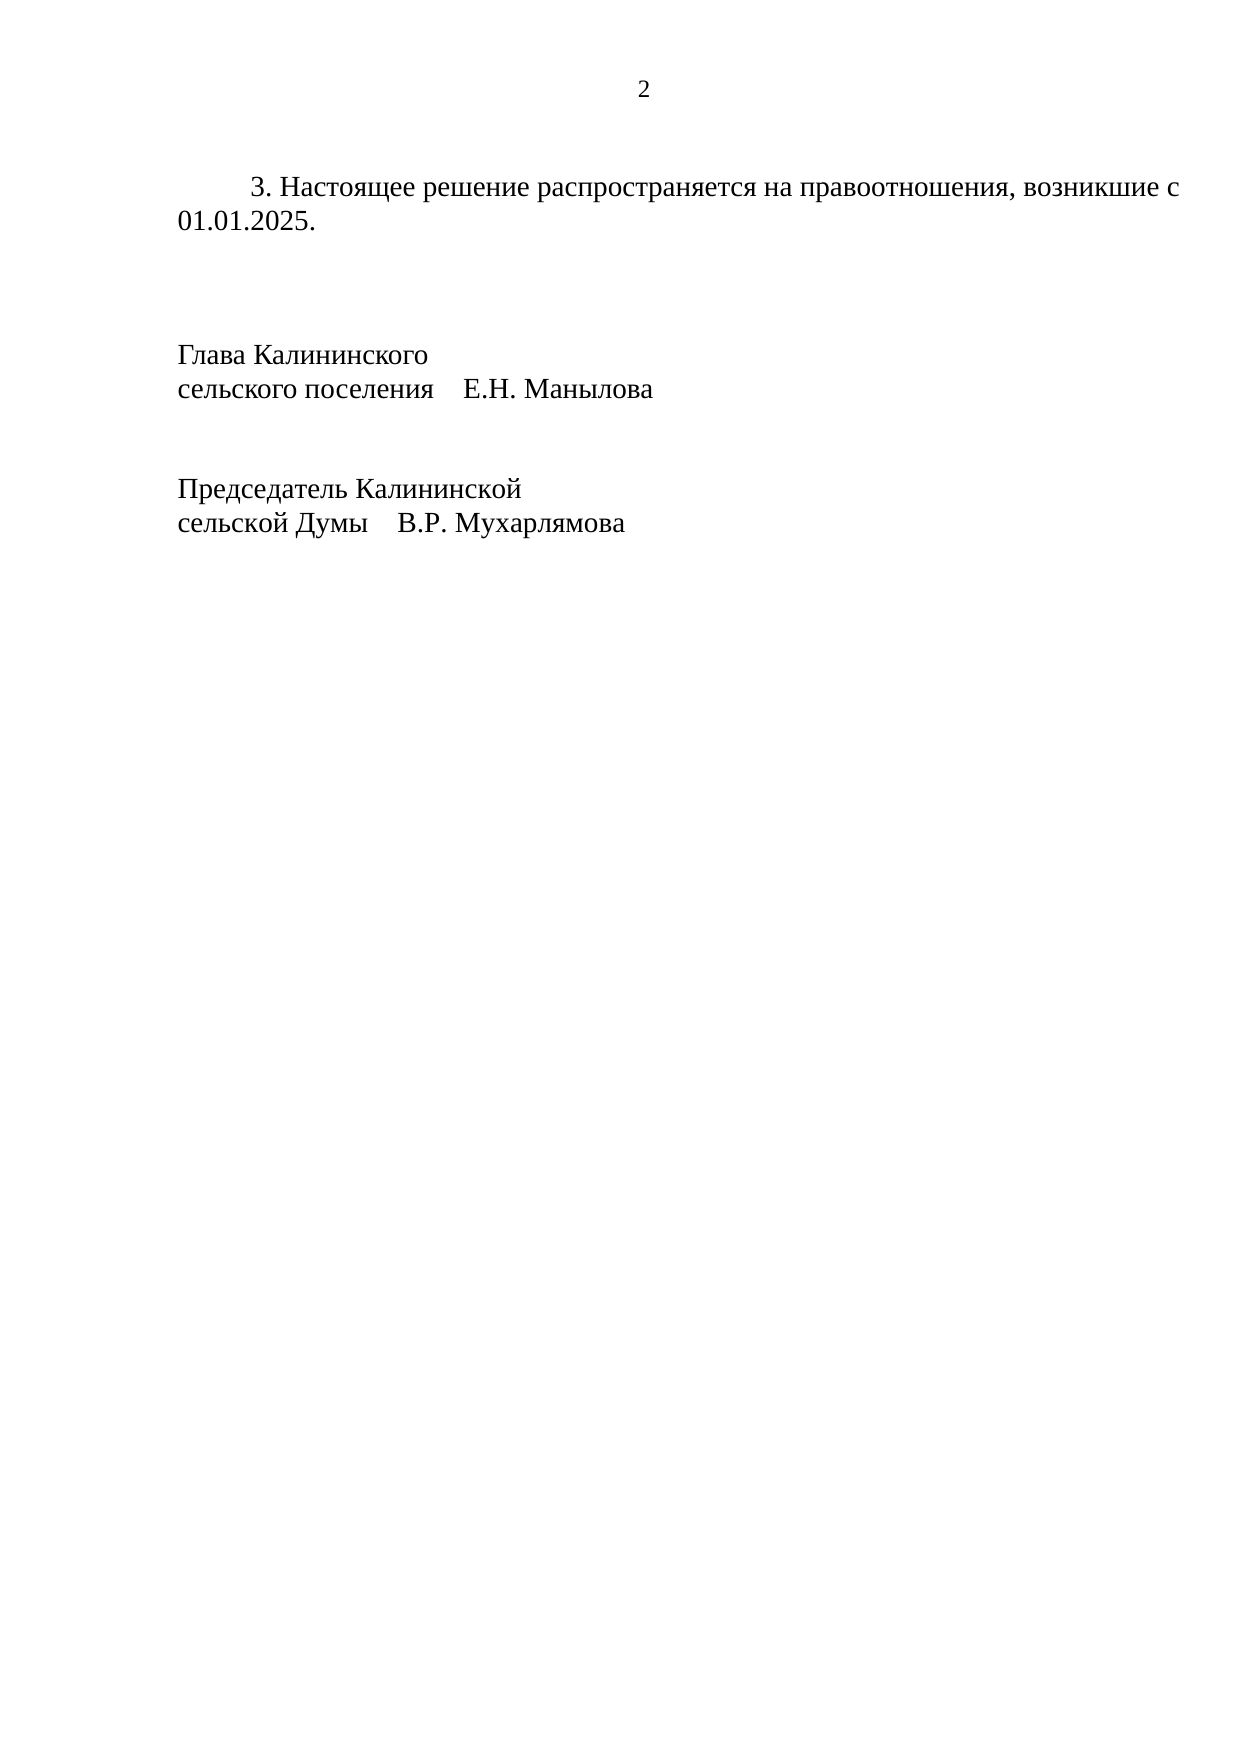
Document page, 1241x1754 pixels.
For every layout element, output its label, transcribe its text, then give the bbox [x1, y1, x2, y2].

text 3. Настоящее решение распространяется на правоотношения, возникшие с 01.01.2025. [177, 169, 1181, 237]
text Председатель Калининской [177, 471, 1181, 505]
text Глава Калининского [177, 337, 1181, 371]
text сельской Думы В.Р. Мухарлямова [177, 505, 1181, 538]
text сельского поселения Е.Н. Манылова [177, 371, 1181, 404]
